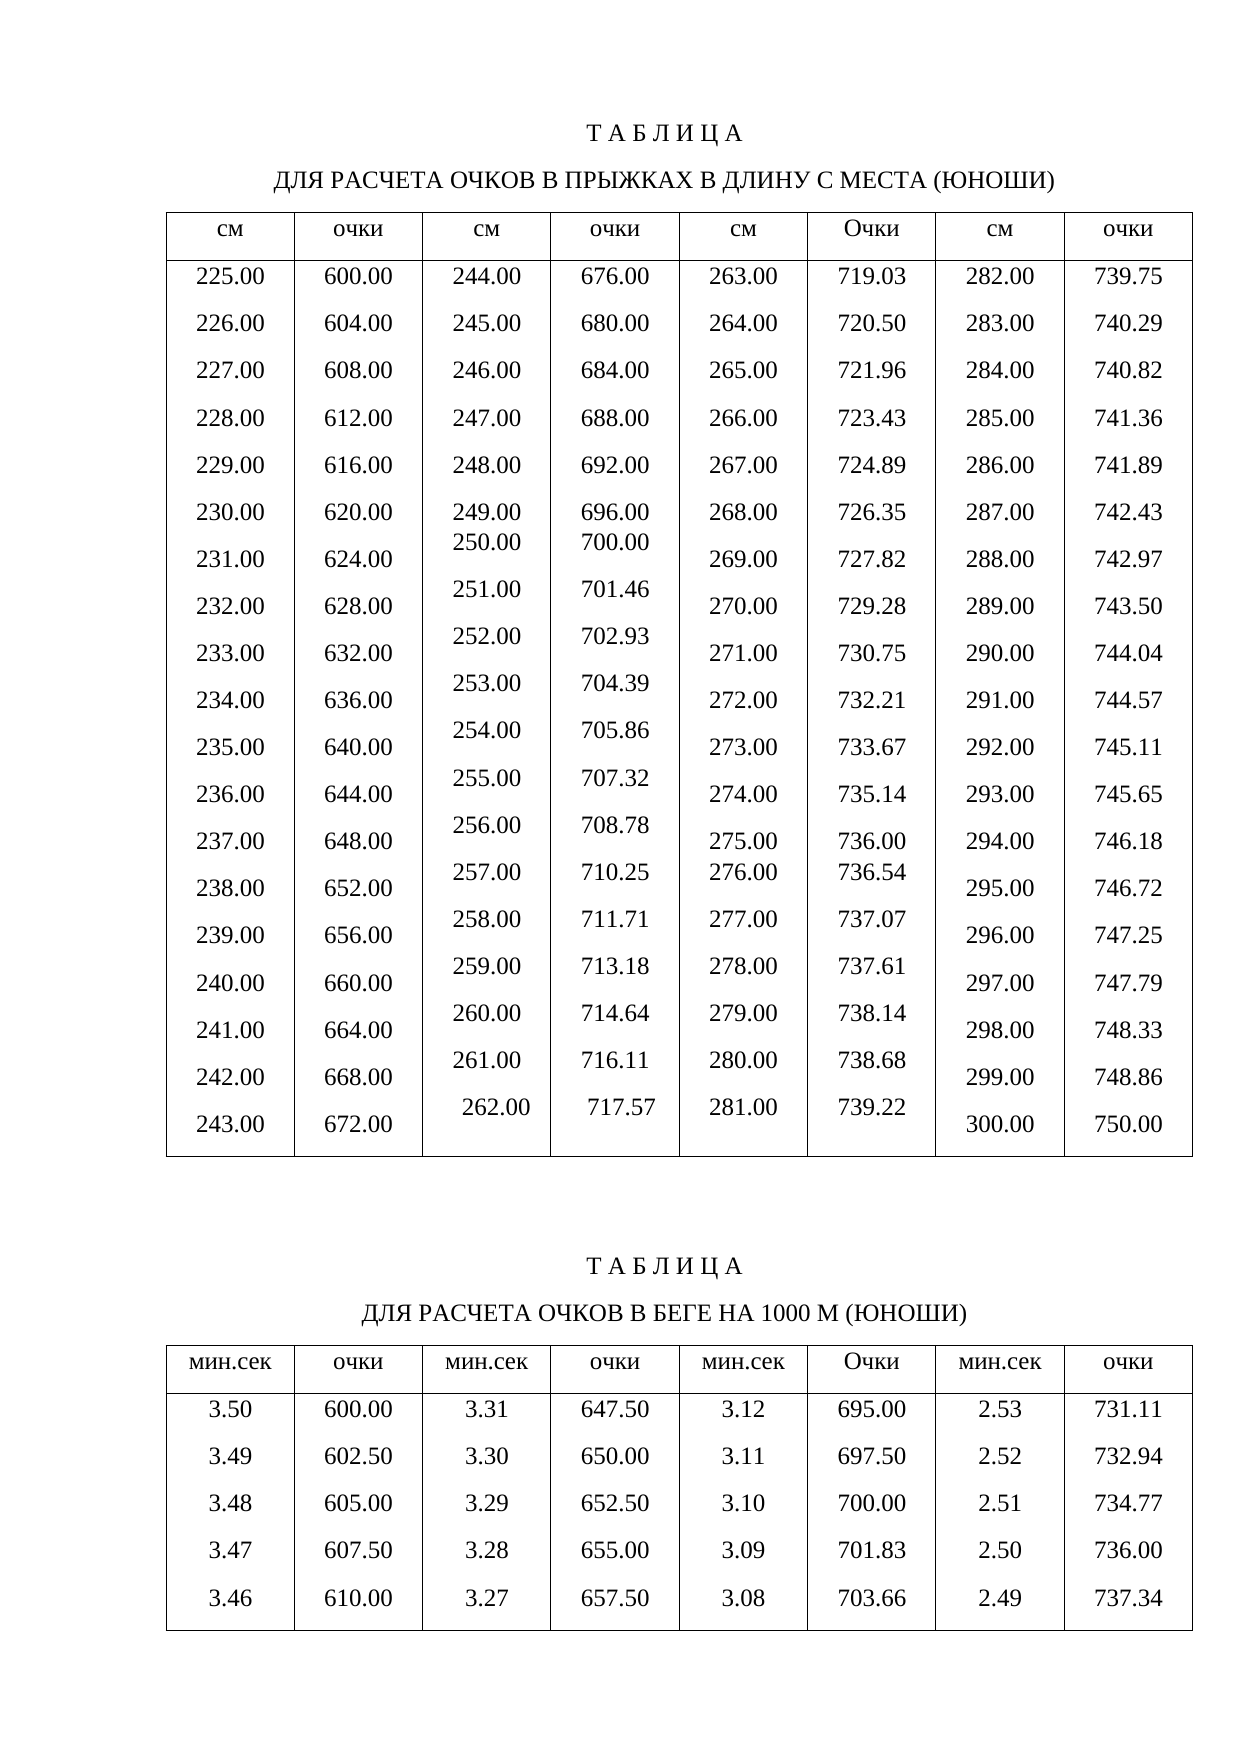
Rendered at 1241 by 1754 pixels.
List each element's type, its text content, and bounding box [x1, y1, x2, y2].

table_cell 719.03 720.50 721.96 723.43 724.89 726.35 727.82 729.28 730.75 732.21 733.67 735.14 736.00 736.54 737.07 737.61 738.14 738.68 739.22 [808, 261, 935, 1156]
table_cell 263.00 264.00 265.00 266.00 267.00 268.00 269.00 270.00 271.00 272.00 273.00 274.00 275.00 276.00 277.00 278.00 279.00 280.00 281.00 [680, 261, 807, 1156]
table_header очки [1065, 213, 1192, 260]
table_header см [680, 213, 807, 260]
table_header см [936, 213, 1064, 260]
table_header Очки [808, 213, 935, 260]
table_header см [167, 213, 294, 260]
table_header Очки [808, 1346, 935, 1393]
table_header очки [551, 213, 679, 260]
table_cell 244.00 245.00 246.00 247.00 248.00 249.00 250.00 251.00 252.00 253.00 254.00 255.00 256.00 257.00 258.00 259.00 260.00 261.00 262.00 [423, 261, 550, 1156]
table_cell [423, 1394, 550, 1629]
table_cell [167, 1394, 294, 1629]
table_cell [936, 1394, 1064, 1629]
table_cell 739.75 740.29 740.82 741.36 741.89 742.43 742.97 743.50 744.04 744.57 745.11 745.65 746.18 746.72 747.25 747.79 748.33 748.86 750.00 [1065, 261, 1192, 1156]
table_cell 600.00 604.00 608.00 612.00 616.00 620.00 624.00 628.00 632.00 636.00 640.00 644.00 648.00 652.00 656.00 660.00 664.00 668.00 672.00 [295, 261, 422, 1156]
text ДЛЯ РАСЧЕТА ОЧКОВ В БЕГЕ НА (ЮНОШИ) [177, 1298, 1152, 1327]
table_header очки [551, 1346, 679, 1393]
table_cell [551, 1394, 679, 1629]
table_header мин.сек [167, 1346, 294, 1393]
table_header очки [295, 1346, 422, 1393]
table_header мин.сек [423, 1346, 550, 1393]
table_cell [1065, 1394, 1192, 1629]
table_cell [295, 1394, 422, 1629]
table_header мин.сек [680, 1346, 807, 1393]
table_header очки [295, 213, 422, 260]
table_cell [808, 1394, 935, 1629]
text ДЛЯ РАСЧЕТА ОЧКОВ В ПРЫЖКАХ В ДЛИНУ С МЕСТА (ЮНОШИ) [177, 165, 1152, 194]
table_cell 282.00 283.00 284.00 285.00 286.00 287.00 288.00 289.00 290.00 291.00 292.00 293.00 294.00 295.00 296.00 297.00 298.00 299.00 300.00 [936, 261, 1064, 1156]
table_header очки [1065, 1346, 1192, 1393]
text Т А Б Л И Ц А [177, 118, 1152, 147]
table_header см [423, 213, 550, 260]
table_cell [680, 1394, 807, 1629]
table_cell 225.00 226.00 227.00 228.00 229.00 230.00 231.00 232.00 233.00 234.00 235.00 236.00 237.00 238.00 239.00 240.00 241.00 242.00 243.00 [167, 261, 294, 1156]
text Т А Б Л И Ц А [177, 1251, 1152, 1280]
table_header мин.сек [936, 1346, 1064, 1393]
table_cell 676.00 680.00 684.00 688.00 692.00 696.00 700.00 701.46 702.93 704.39 705.86 707.32 708.78 710.25 711.71 713.18 714.64 716.11 717.57 [551, 261, 679, 1156]
